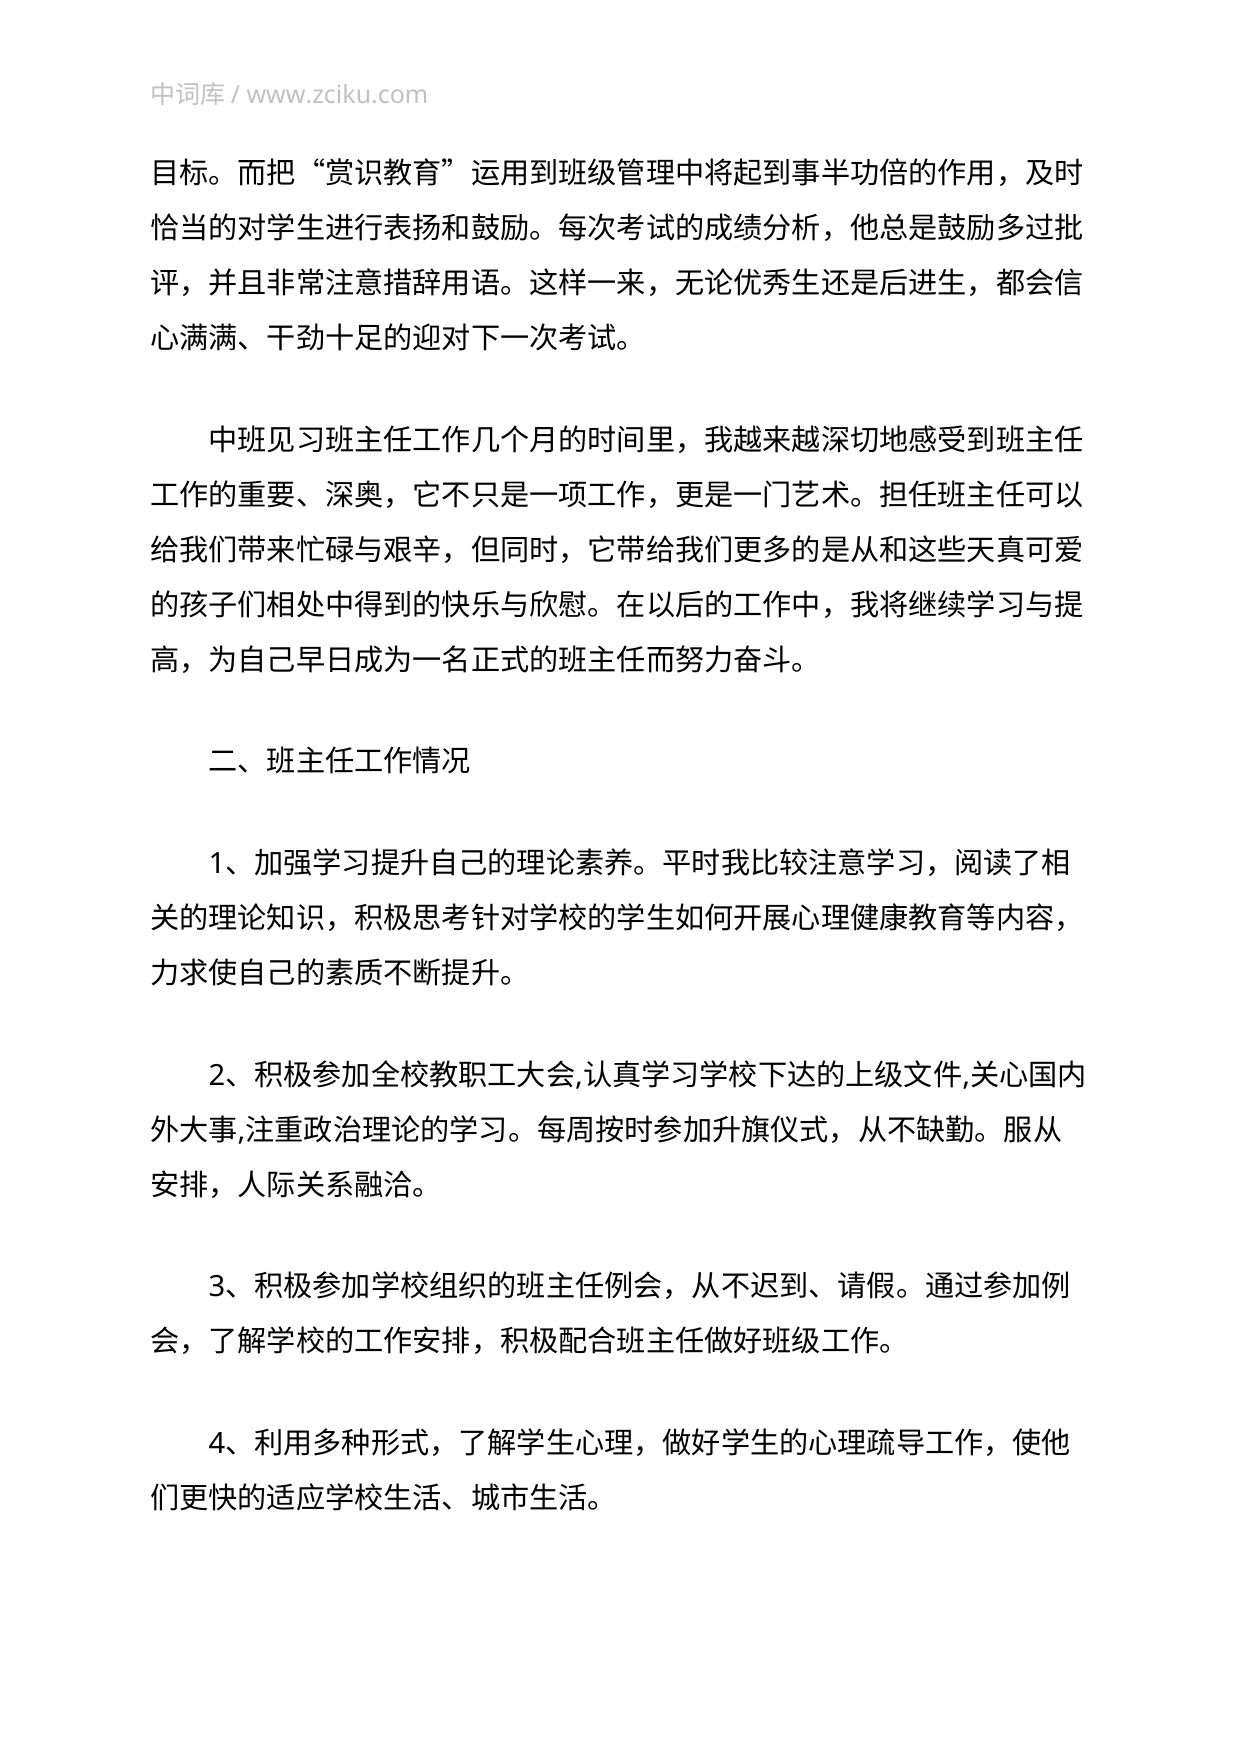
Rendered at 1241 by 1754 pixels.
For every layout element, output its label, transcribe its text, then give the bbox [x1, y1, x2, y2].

text 中班见习班主任工作几个月的时间里，我越来越深切地感受到班主任工作的重要、深奥，它不只是一项工作，更是一门艺术。担任班主任可以给我们带来忙碌与艰辛，但同时，它带给我们更多的是从和这些天真可爱的孩子们相处中得到的快乐与欣慰。在以后的工作中，我将继续学习与提高，为自己早日成为一名正式的班主任而努力奋斗。 [150, 416, 1090, 678]
text 1、加强学习提升自己的理论素养。平时我比较注意学习，阅读了相关的理论知识，积极思考针对学校的学生如何开展心理健康教育等内容，力求使自己的素质不断提升。 [150, 839, 1090, 992]
text 3、积极参加学校组织的班主任例会，从不迟到、请假。通过参加例会，了解学校的工作安排，积极配合班主任做好班级工作。 [150, 1263, 1090, 1360]
text 二、班主任工作情况 [150, 738, 1090, 780]
text 2、积极参加全校教职工大会,认真学习学校下达的上级文件,关心国内外大事,注重政治理论的学习。每周按时参加升旗仪式，从不缺勤。服从安排，人际关系融洽。 [150, 1051, 1090, 1203]
text 4、利用多种形式，了解学生心理，做好学生的心理疏导工作，使他们更快的适应学校生活、城市生活。 [150, 1420, 1090, 1517]
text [150, 150, 1090, 357]
